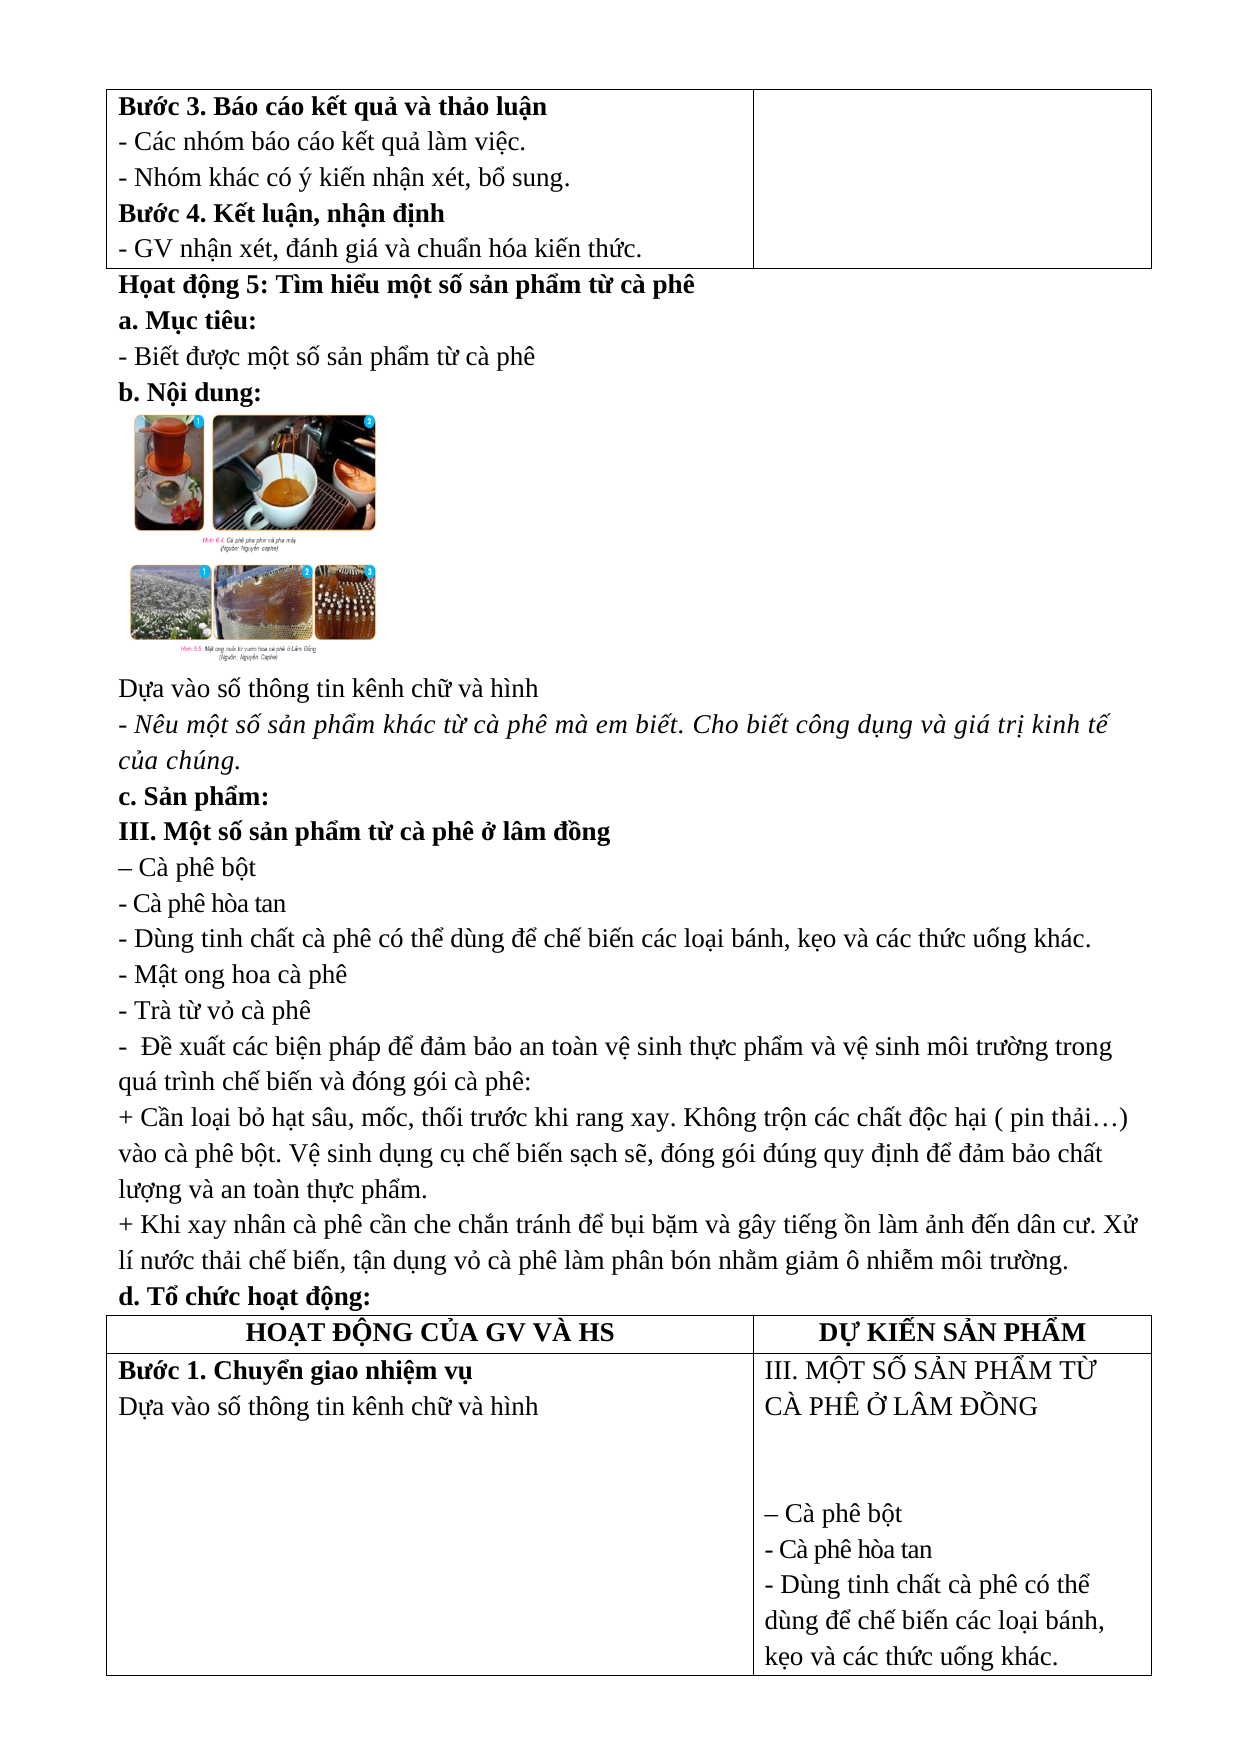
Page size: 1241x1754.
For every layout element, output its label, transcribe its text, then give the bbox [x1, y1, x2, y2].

picture [127, 413, 380, 664]
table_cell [754, 90, 1151, 268]
table_cell Họat động 5: Tìm hiểu một số sản phẩm từ cà phê a. Mục tiêu: - Biết được một số sản phẩm từ cà phê b. Nội dung: Dựa vào số thông tin kênh chữ và hình - Nêu một số sản phẩm khác từ cà phê mà em biết. Cho biết công dụng và giá trị kinh tế của chúng. c. Sản phẩm: III. Một số sản phẩm từ cà phê ở lâm đồng – Cà phê bột - Cà phê hòa tan - Dùng tinh chất cà phê có thể dùng để chế biến các loại bánh, kẹo và các thức uống khác. - Mật ong hoa cà phê - Trà từ vỏ cà phê - Đề xuất các biện pháp để đảm bảo an toàn vệ sinh thực phẩm và vệ sinh môi trường trong quá trình chế biến và đóng gói cà phê: + Cần loại bỏ hạt sâu, mốc, thối trước khi rang xay. Không trộn các chất độc hại ( pin thải…) vào cà phê bột. Vệ sinh dụng cụ chế biến sạch sẽ, đóng gói đúng quy định để đảm bảo chất lượng và an toàn thực phẩm. + Khi xay nhân cà phê cần che chắn tránh để bụi bặm và gây tiếng ồn làm ảnh đến dân cư. Xử lí nước thải chế biến, tận dụng vỏ cà phê làm phân bón nhằm giảm ô nhiễm môi trường. d. Tổ chức hoạt động: [107, 269, 1152, 1315]
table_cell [754, 1354, 1151, 1675]
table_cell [107, 1354, 753, 1675]
table_cell HOẠT ĐỘNG CỦA GV VÀ HS [107, 1316, 753, 1353]
table_cell DỰ KIẾN SẢN PHẨM [754, 1316, 1151, 1353]
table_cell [107, 90, 753, 268]
